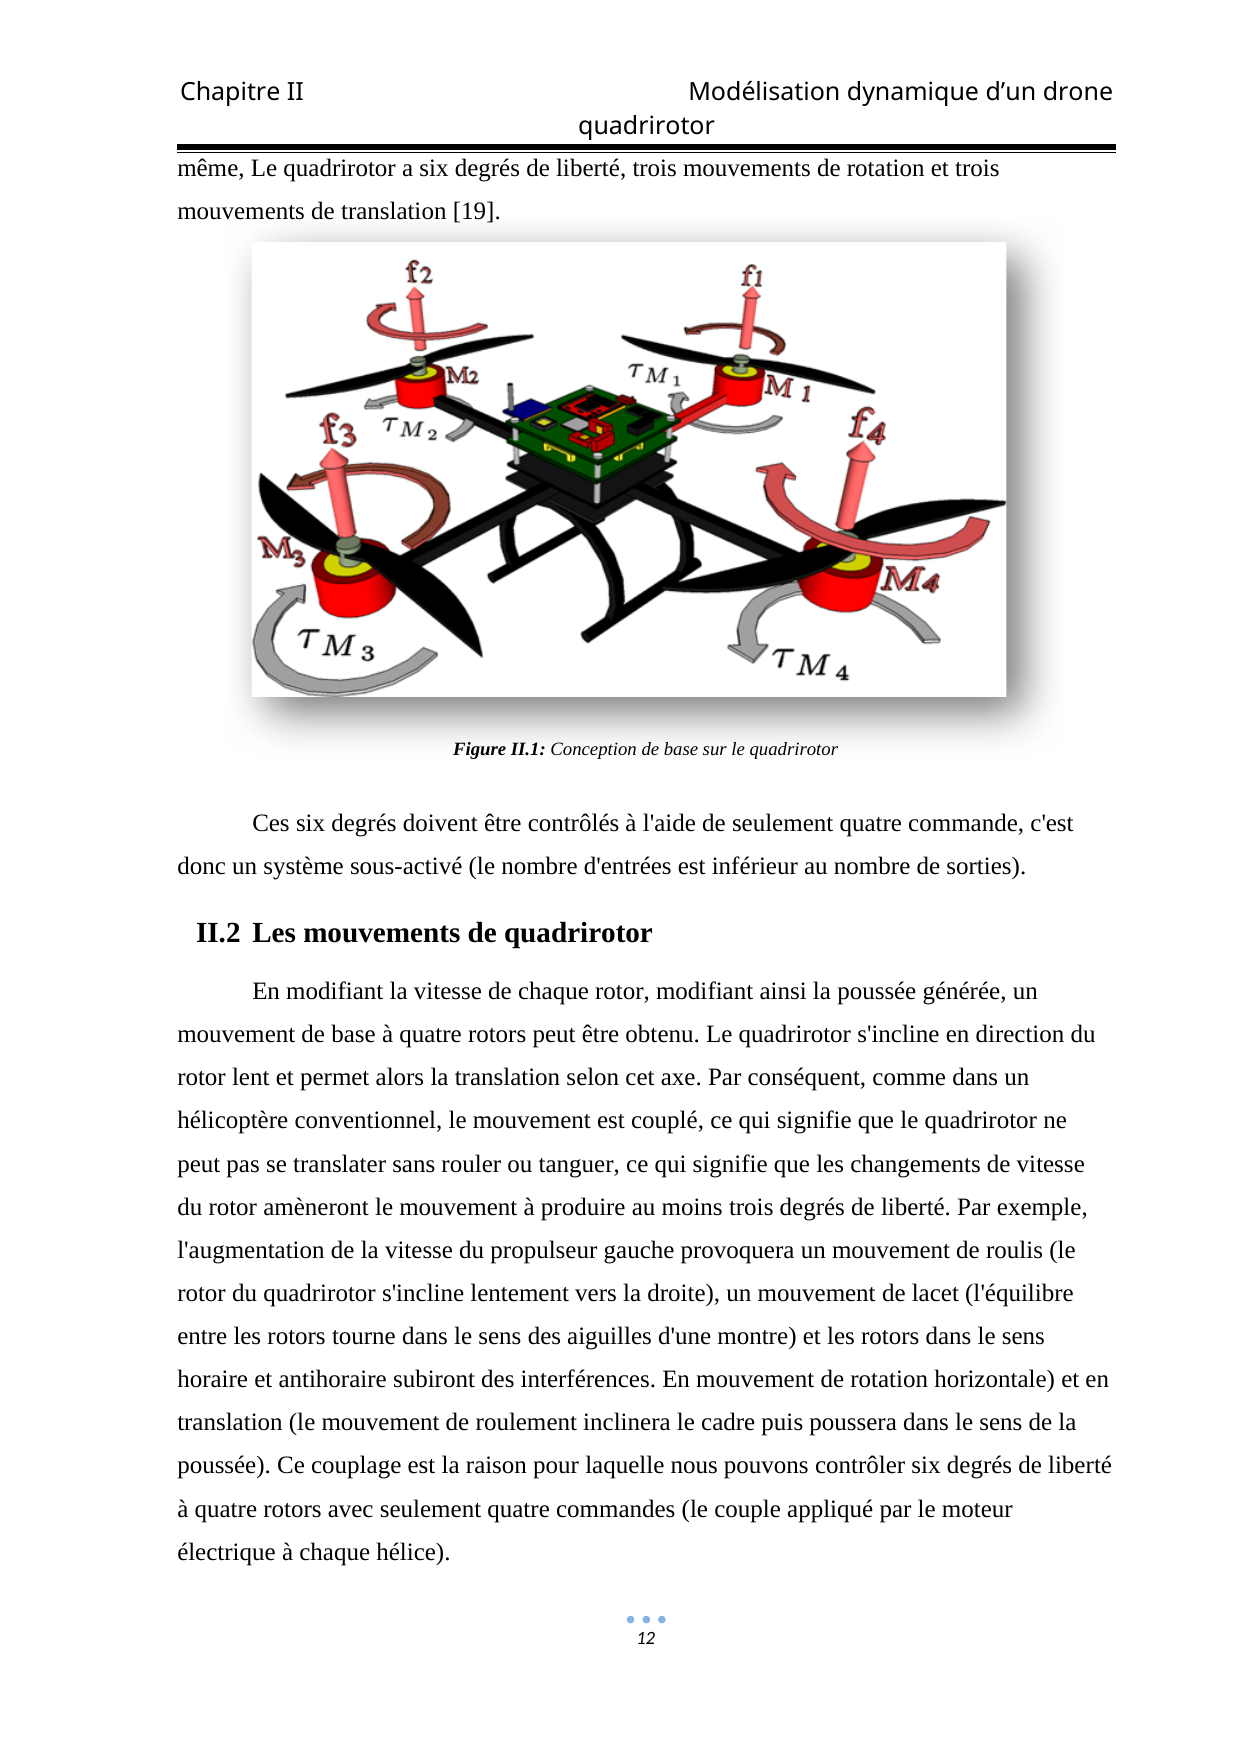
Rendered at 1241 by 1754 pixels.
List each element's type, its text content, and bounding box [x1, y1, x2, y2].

text En modifiant la vitesse de chaque rotor, modifiant ainsi la poussée générée, un mouvement de base à quatre rotors peut être obtenu. Le quadrirotor s'incline en direction du rotor lent et permet alors la translation selon cet axe. Par conséquent, comme dans un hélicoptère conventionnel, le mouvement est couplé, ce qui signifie que le quadrirotor ne peut pas se translater sans rouler ou tanguer, ce qui signifie que les changements de vitesse du rotor amèneront le mouvement à produire au moins trois degrés de liberté. Par exemple, l'augmentation de la vitesse du propulseur gauche provoquera un mouvement de roulis (le rotor du quadrirotor s'incline lentement vers la droite), un mouvement de lacet (l'équilibre entre les rotors tourne dans le sens des aiguilles d'une montre) et les rotors dans le sens horaire et antihoraire subiront des interférences. En mouvement de rotation horizontale) et en translation (le mouvement de roulement inclinera le cadre puis poussera dans le sens de la poussée). Ce couplage est la raison pour laquelle nous pouvons contrôler six degrés de liberté à quatre rotors avec seulement quatre commandes (le couple appliqué par le moteur électrique à chaque hélice). [177, 976, 1116, 1566]
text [177, 153, 1116, 225]
text Ces six degrés doivent être contrôlés à l'aide de seulement quatre commande, c'est donc un système sous-activé (le nombre d'entrées est inférieur au nombre de sorties). [177, 808, 1116, 880]
list Les mouvements de quadrirotor [196, 915, 1116, 948]
